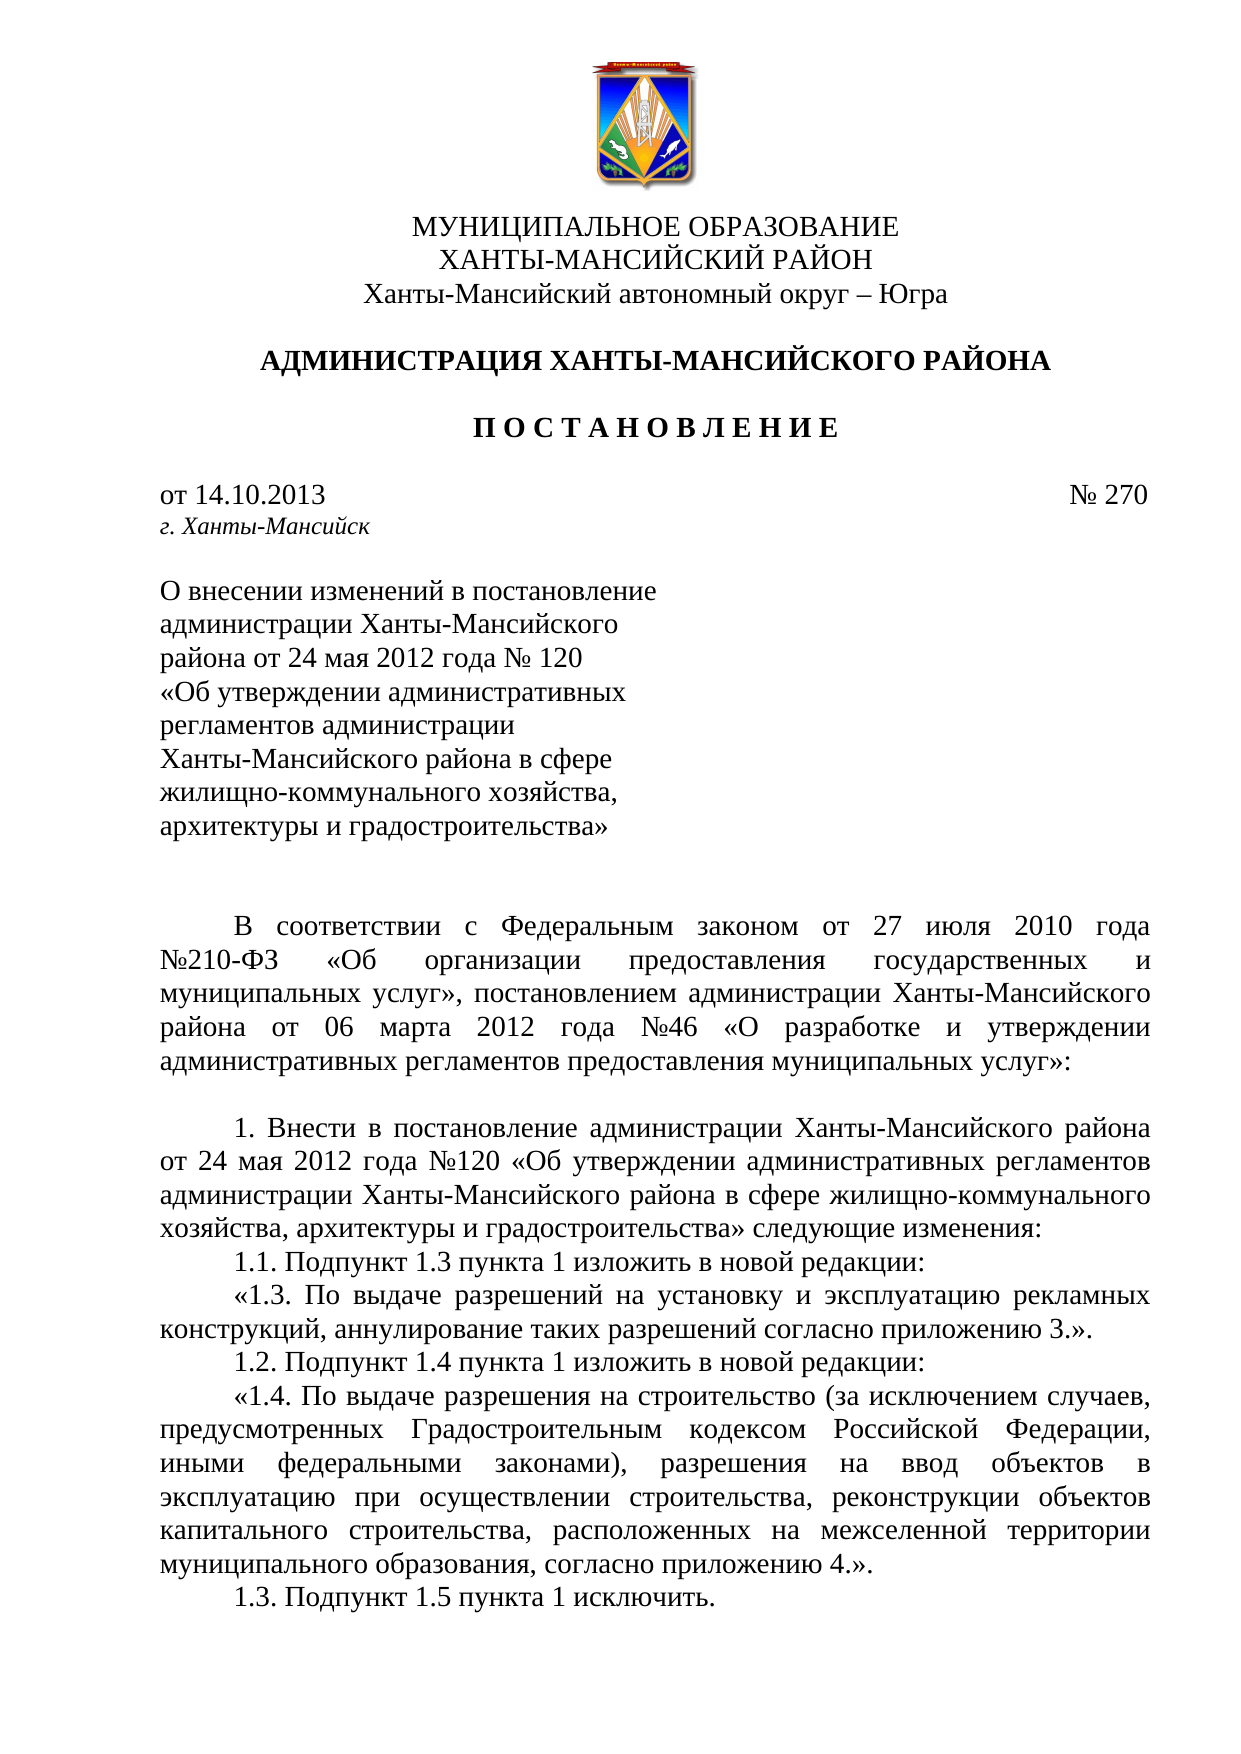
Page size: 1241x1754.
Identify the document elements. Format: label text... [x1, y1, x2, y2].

text «1.3. По выдаче разрешений на установку и эксплуатацию рекламных конструкций, аннулирование таких разрешений согласно приложению 3.». [159, 1277, 1152, 1344]
text жилищно-коммунального хозяйства, [159, 774, 1152, 808]
text 1. Внести в постановление администрации Ханты-Мансийского района от 24 мая 2012 года №120 «Об утверждении административных регламентов администрации Ханты-Мансийского района в сфере жилищно-коммунального хозяйства, архитектуры и градостроительства» следующие изменения: [159, 1110, 1152, 1244]
text архитектуры и градостроительства» [159, 808, 1152, 841]
text МУНИЦИПАЛЬНОЕ ОБРАЗОВАНИЕ [159, 209, 1152, 242]
text 1.2. Подпункт 1.4 пункта 1 изложить в новой редакции: [159, 1344, 1152, 1378]
text 1.1. Подпункт 1.3 пункта 1 изложить в новой редакции: [159, 1244, 1152, 1277]
text администрации Ханты-Мансийского [159, 607, 1152, 640]
text г. Ханты-Мансийск [159, 511, 1152, 539]
text О внесении изменений в постановление [159, 573, 1152, 607]
text от 14.10.2013 № 270 [159, 477, 1152, 511]
text АДМИНИСТРАЦИЯ ХАНТЫ-МАНСИЙСКОГО РАЙОНА [159, 343, 1152, 377]
text Ханты-Мансийского района в сфере [159, 741, 1152, 774]
text Ханты-Мансийский автономный округ – Югра [159, 276, 1152, 309]
text ХАНТЫ-МАНСИЙСКИЙ РАЙОН [159, 242, 1152, 276]
text «1.4. По выдаче разрешения на строительство (за исключением случаев, предусмотренных Градостроительным кодексом Российской Федерации, иными федеральными законами), разрешения на ввод объектов в эксплуатацию при осуществлении строительства, реконструкции объектов капитального строительства, расположенных на межселенной территории муниципального образования, согласно приложению 4.». [159, 1378, 1152, 1579]
picture [592, 62, 699, 191]
text регламентов администрации [159, 707, 1152, 741]
text района от 24 мая 2012 года № 120 [159, 640, 1152, 674]
text П О С Т А Н О В Л Е Н И Е [159, 410, 1152, 444]
text 1.3. Подпункт 1.5 пункта 1 исключить. [159, 1579, 1152, 1613]
text «Об утверждении административных [159, 674, 1152, 707]
text В соответствии с Федеральным законом от 27 июля 2010 года №210-ФЗ «Об организации предоставления государственных и муниципальных услуг», постановлением администрации Ханты-Мансийского района от 06 марта 2012 года №46 «О разработке и утверждении административных регламентов предоставления муниципальных услуг»: [159, 908, 1152, 1076]
